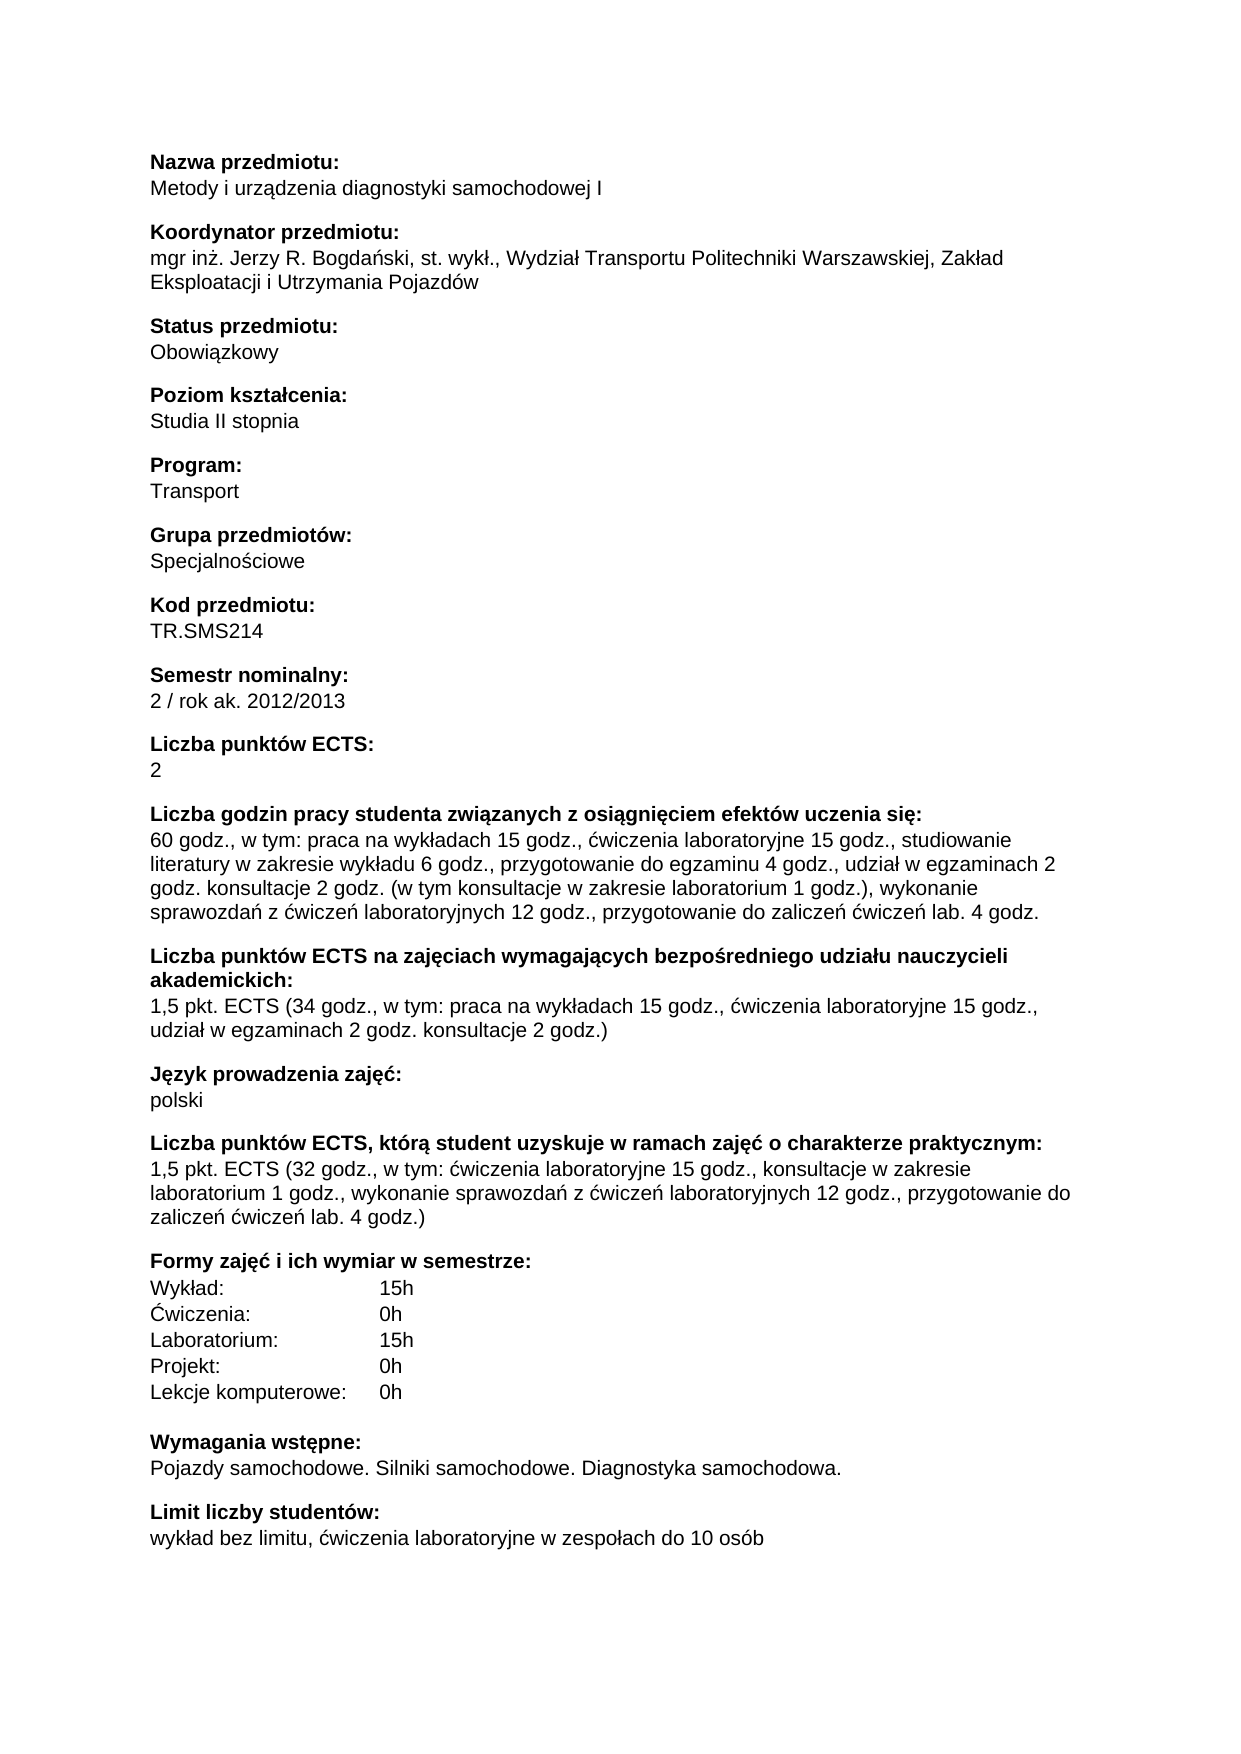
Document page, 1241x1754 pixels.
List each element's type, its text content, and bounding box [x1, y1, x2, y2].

text Limit liczby studentów: [150, 1499, 1090, 1523]
table_cell 0h [369, 1352, 597, 1378]
text polski [150, 1087, 1090, 1111]
text Semestr nominalny: [150, 662, 1090, 686]
text Wymagania wstępne: [150, 1430, 1090, 1454]
text Obowiązkowy [150, 339, 1090, 363]
table_cell 0h [369, 1378, 597, 1404]
text Metody i urządzenia diagnostyki samochodowej I [150, 176, 1090, 200]
table_cell Projekt: [140, 1354, 367, 1378]
text Specjalnościowe [150, 549, 1090, 573]
text Studia II stopnia [150, 409, 1090, 433]
text Poziom kształcenia: [150, 383, 1090, 407]
text Formy zajęć i ich wymiar w semestrze: [150, 1249, 1090, 1273]
text Pojazdy samochodowe. Silniki samochodowe. Diagnostyka samochodowa. [150, 1456, 1090, 1480]
text wykład bez limitu, ćwiczenia laboratoryjne w zespołach do 10 osób [150, 1526, 1090, 1549]
table_cell 15h [369, 1326, 597, 1352]
text Liczba punktów ECTS: [150, 732, 1090, 756]
text Koordynator przedmiotu: [150, 220, 1090, 244]
text TR.SMS214 [150, 619, 1090, 643]
text Status przedmiotu: [150, 313, 1090, 337]
text mgr inż. Jerzy R. Bogdański, st. wykł., Wydział Transportu Politechniki Warszawskiej, Zakład Eksploatacji i Utrzymania Pojazdów [150, 246, 1090, 294]
table_header 15h [369, 1276, 597, 1300]
text 1,5 pkt. ECTS (32 godz., w tym: ćwiczenia laboratoryjne 15 godz., konsultacje w zakresie laboratorium 1 godz., wykonanie sprawozdań z ćwiczeń laboratoryjnych 12 godz., przygotowanie do zaliczeń ćwiczeń lab. 4 godz.) [150, 1157, 1090, 1229]
text Liczba godzin pracy studenta związanych z osiągnięciem efektów uczenia się: [150, 802, 1090, 826]
text Liczba punktów ECTS, którą student uzyskuje w ramach zajęć o charakterze praktycznym: [150, 1131, 1090, 1155]
table_cell Lekcje komputerowe: [140, 1380, 367, 1404]
text 2 / rok ak. 2012/2013 [150, 688, 1090, 712]
text Kod przedmiotu: [150, 593, 1090, 617]
table_cell 0h [369, 1300, 597, 1326]
text Grupa przedmiotów: [150, 523, 1090, 547]
text 2 [150, 758, 1090, 782]
table_cell Ćwiczenia: [140, 1302, 367, 1326]
text Nazwa przedmiotu: [150, 150, 1090, 174]
text 60 godz., w tym: praca na wykładach 15 godz., ćwiczenia laboratoryjne 15 godz., studiowanie literatury w zakresie wykładu 6 godz., przygotowanie do egzaminu 4 godz., udział w egzaminach 2 godz. konsultacje 2 godz. (w tym konsultacje w zakresie laboratorium 1 godz.), wykonanie sprawozdań z ćwiczeń laboratoryjnych 12 godz., przygotowanie do zaliczeń ćwiczeń lab. 4 godz. [150, 828, 1090, 924]
text Transport [150, 479, 1090, 503]
text 1,5 pkt. ECTS (34 godz., w tym: praca na wykładach 15 godz., ćwiczenia laboratoryjne 15 godz., udział w egzaminach 2 godz. konsultacje 2 godz.) [150, 994, 1090, 1042]
text Program: [150, 453, 1090, 477]
text Język prowadzenia zajęć: [150, 1061, 1090, 1085]
table_cell Laboratorium: [140, 1328, 367, 1352]
table_header Wykład: [140, 1276, 367, 1300]
text Liczba punktów ECTS na zajęciach wymagających bezpośredniego udziału nauczycieli akademickich: [150, 944, 1090, 992]
